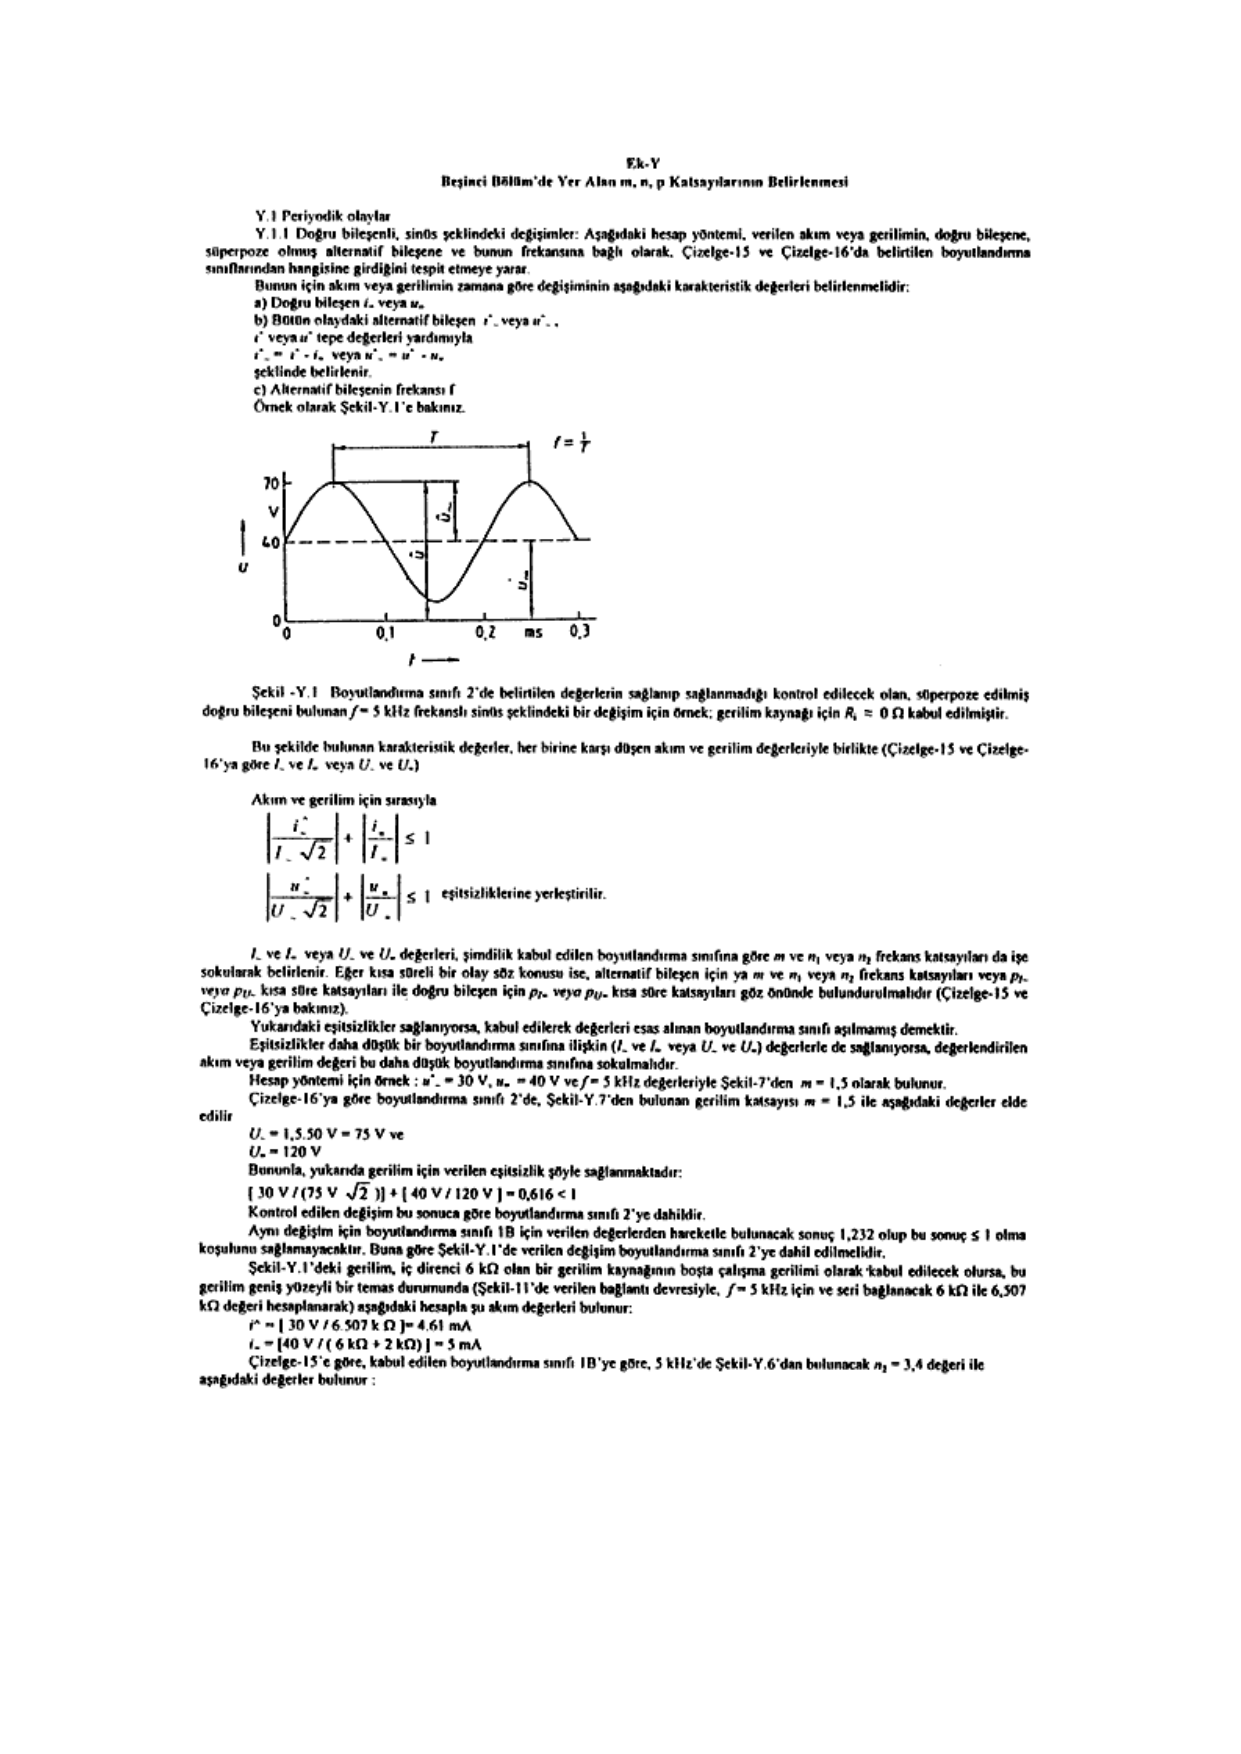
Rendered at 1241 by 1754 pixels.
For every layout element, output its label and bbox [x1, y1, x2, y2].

picture [189, 147, 1051, 1395]
